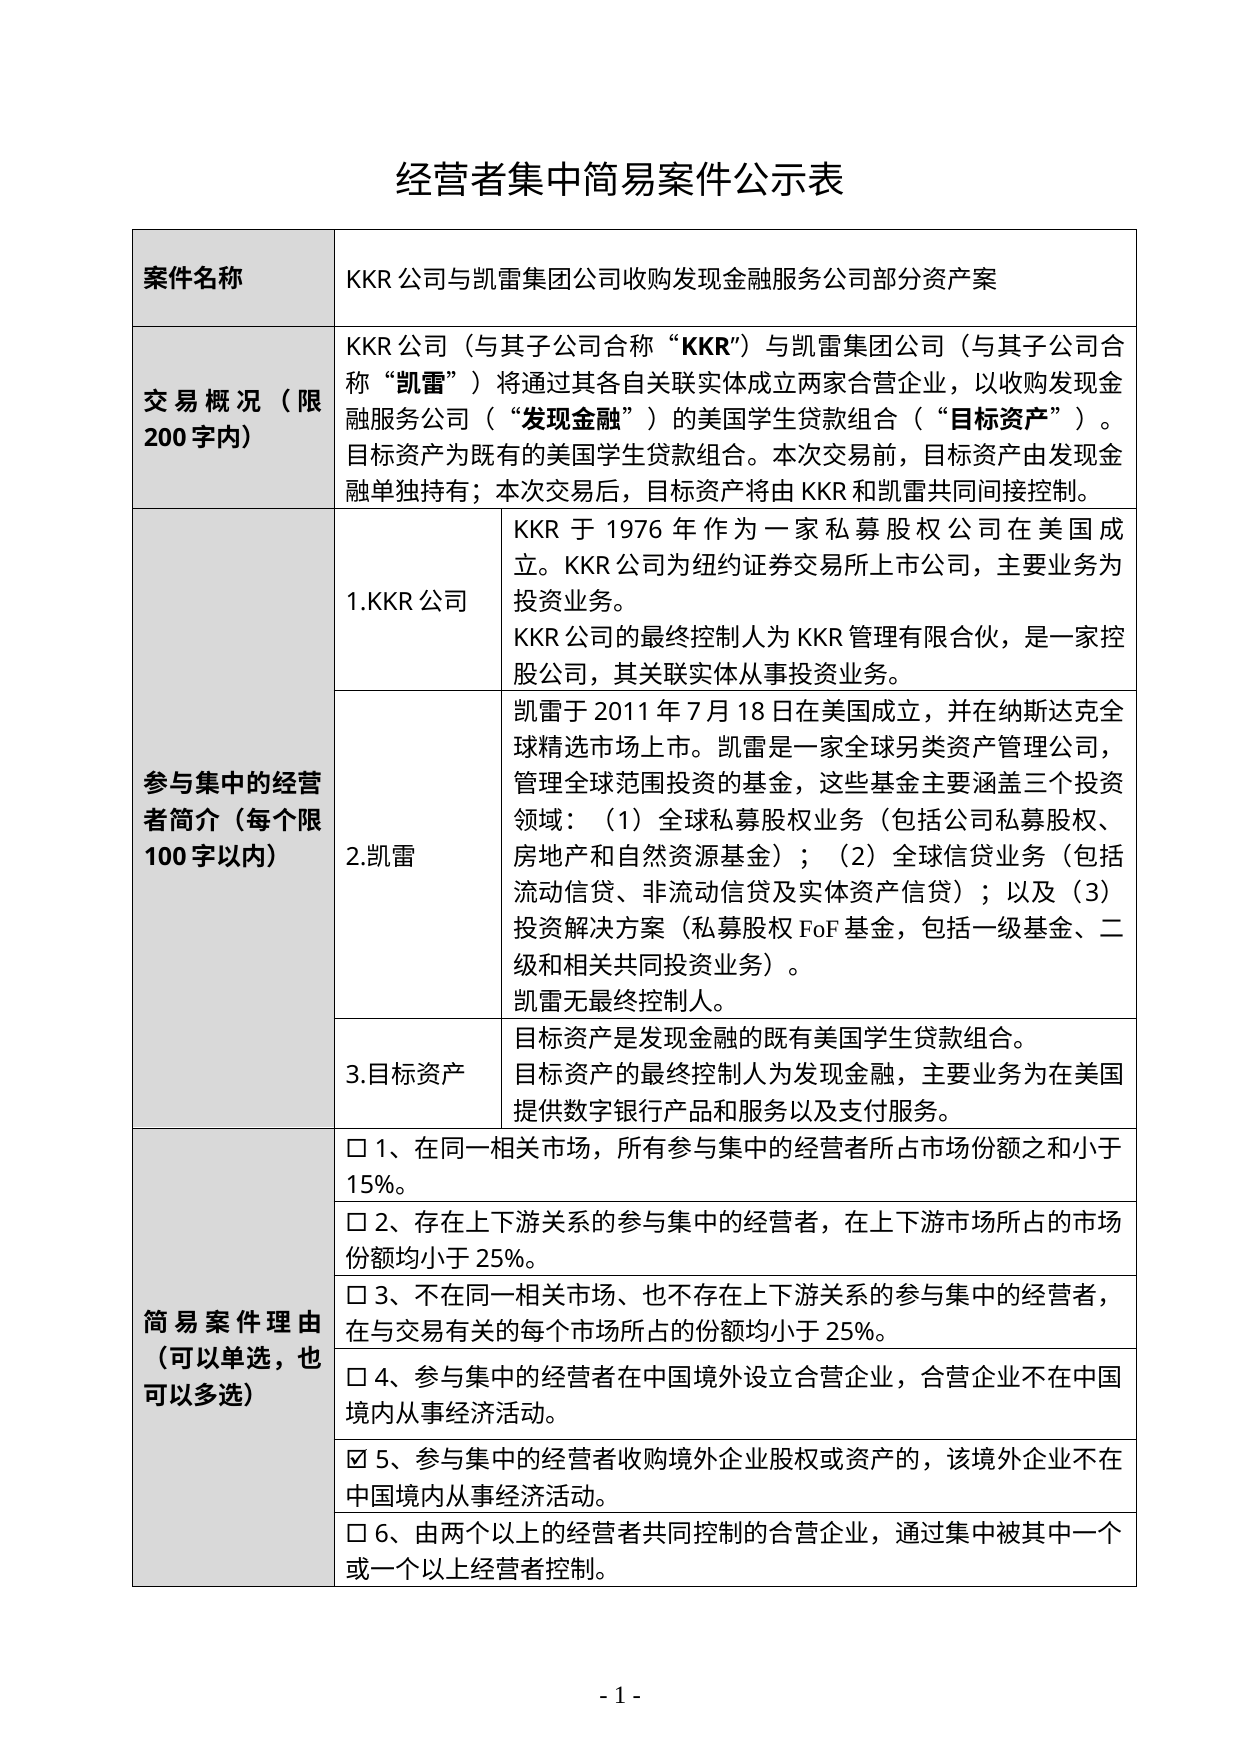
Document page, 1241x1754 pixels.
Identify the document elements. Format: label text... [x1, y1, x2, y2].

table_cell 1.KKR公司 [335, 509, 501, 690]
table_cell KKR公司（与其子公司合称“KKR”）与凯雷集团公司（与其子公司合称“凯雷”）将通过其各自关联实体成立两家合营企业，以收购发现金融服务公司（“发现金融”）的美国学生贷款组合（“目标资产”）。目标资产为既有的美国学生贷款组合。本次交易前，目标资产由发现金融单独持有；本次交易后，目标资产将由KKR和凯雷共同间接控制。 [335, 327, 1136, 508]
table_cell 交易概况（限200字内） [133, 327, 334, 508]
table_cell 4、参与集中的经营者在中国境外设立合营企业，合营企业不在中国境内从事经济活动。 [335, 1349, 1136, 1439]
table_cell 简易案件理由（可以单选，也可以多选） [133, 1129, 334, 1586]
table_cell 2.凯雷 [335, 691, 501, 1018]
table_header KKR公司与凯雷集团公司收购发现金融服务公司部分资产案 [335, 230, 1136, 326]
table_header 案件名称 [133, 230, 334, 326]
table_cell 6、由两个以上的经营者共同控制的合营企业，通过集中被其中一个或一个以上经营者控制。 [335, 1513, 1136, 1586]
table_cell KKR于1976年作为一家私募股权公司在美国成立。KKR公司为纽约证券交易所上市公司，主要业务为投资业务。 KKR公司的最终控制人为KKR管理有限合伙，是一家控股公司，其关联实体从事投资业务。 [502, 509, 1136, 690]
table_cell 3、不在同一相关市场、也不存在上下游关系的参与集中的经营者，在与交易有关的每个市场所占的份额均小于25%。 [335, 1276, 1136, 1348]
table_cell 5、参与集中的经营者收购境外企业股权或资产的，该境外企业不在中国境内从事经济活动。 [335, 1440, 1136, 1512]
text 经营者集中简易案件公示表 [150, 150, 1090, 204]
table_cell 3.目标资产 [335, 1019, 501, 1127]
table_cell 目标资产是发现金融的既有美国学生贷款组合。 目标资产的最终控制人为发现金融，主要业务为在美国提供数字银行产品和服务以及支付服务。 [502, 1019, 1136, 1127]
table_cell 2、存在上下游关系的参与集中的经营者，在上下游市场所占的市场份额均小于25%。 [335, 1202, 1136, 1274]
table_cell 参与集中的经营者简介（每个限100字以内） [133, 509, 334, 1127]
table_cell 凯雷于2011年7月18日在美国成立，并在纳斯达克全球精选市场上市。凯雷是一家全球另类资产管理公司，管理全球范围投资的基金，这些基金主要涵盖三个投资领域：（1）全球私募股权业务（包括公司私募股权、房地产和自然资源基金）；（2）全球信贷业务（包括流动信贷、非流动信贷及实体资产信贷）；以及（3）投资解决方案（私募股权FoF基金，包括一级基金、二级和相关共同投资业务）。 凯雷无最终控制人。 [502, 691, 1136, 1018]
table_cell 1、在同一相关市场，所有参与集中的经营者所占市场份额之和小于15%。 [335, 1129, 1136, 1201]
